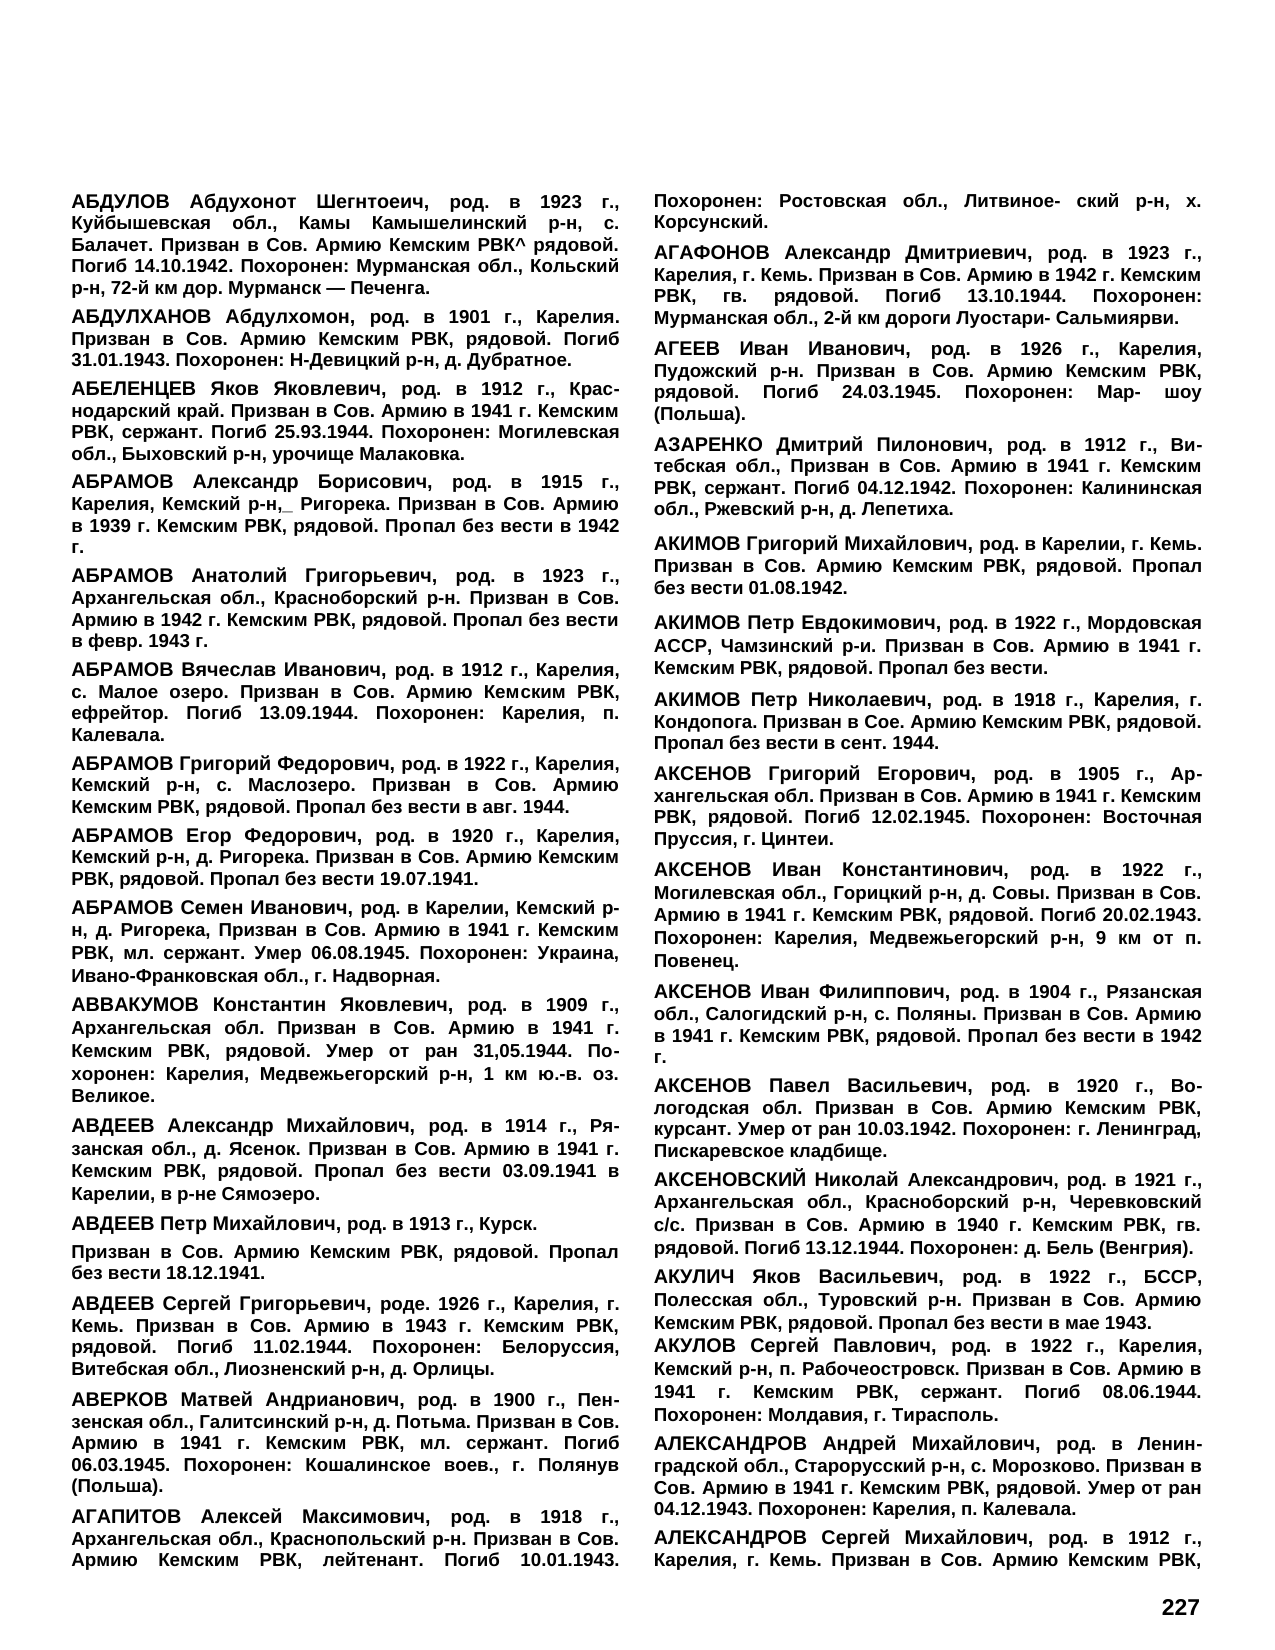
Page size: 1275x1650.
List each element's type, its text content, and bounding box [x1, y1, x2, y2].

text АБЕЛЕНЦЕВ Яков Яковлевич, род. в 1912 г., Краснодарский край. Призван в Сов. Армию в 1941 г. Кемским РВК, сержант. Погиб 25.93.1944. Похоронен: Могилевская обл., Быховский р-н, урочище Малаковка. [71, 377, 619, 464]
text АКСЕНОВ Иван Константинович, род. в 1922 г., Могилевская обл., Горицкий р-н, д. Совы. Призван в Сов. Армию в 1941 г. Кемским РВК, рядовой. Погиб 20.02.1943. Похоронен: Карелия, Медвежьегорский р-н, 9 км от п. Повенец. [654, 858, 1202, 971]
text АКУЛОВ Сергей Павлович, род. в 1922 г., Карелия, Кемский р-н, п. Рабочеостровск. Призван в Сов. Армию в 1941 г. Кемским РВК, сержант. Погиб 08.06.1944. Похоронен: Молдавия, г. Тирасполь. [654, 1334, 1202, 1425]
text АКИМОВ Петр Николаевич, род. в 1918 г., Карелия, г. Кондопога. Призван в Сое. Армию Кемским РВК, рядовой. Пропал без вести в сент. 1944. [654, 688, 1202, 754]
text АБДУЛХАНОВ Абдулхомон, род. в 1901 г., Карелия. Призван в Сов. Армию Кемским РВК, рядовой. Погиб 31.01.1943. Похоронен: Н-Девицкий р-н, д. Дубратное. [71, 305, 619, 371]
text АГАПИТОВ Алексей Максимович, род. в 1918 г., Архангельская обл., Краснопольский р-н. Призван в Сов. Армию Кемским РВК, лейтенант. Погиб 10.01.1943. Похоронен: Ростовская обл., Литвиное- ский р-н, х. Корсунский. [71, 1505, 619, 1571]
text АКСЕНОВСКИЙ Николай Александрович, род. в 1921 г., Архангельская обл., Красноборский р-н, Черевковский с/с. Призван в Сов. Армию в 1940 г. Кемским РВК, гв. рядовой. Погиб 13.12.1944. Похоронен: д. Бель (Венгрия). [654, 1168, 1202, 1258]
text АГАПИТОВ Алексей Максимович, род. в 1918 г., Архангельская обл., Краснопольский р-н. Призван в Сов. Армию Кемским РВК, лейтенант. Погиб 10.01.1943. Похоронен: Ростовская обл., Литвиное- ский р-н, х. Корсунский. [654, 189, 1202, 233]
text АБРАМОВ Семен Иванович, род. в Карелии, Кемский р-н, д. Ригорека, Призван в Сов. Армию в 1941 г. Кемским РВК, мл. сержант. Умер 06.08.1945. Похоронен: Украина, Ивано-Франковская обл., г. Надворная. [71, 896, 619, 986]
text АКИМОВ Григорий Михайлович, род. в Карелии, г. Кемь. Призван в Сов. Армию Кемским РВК, рядовой. Пропал без вести 01.08.1942. [654, 532, 1202, 598]
text АВДЕЕВ Александр Михайлович, род. в 1914 г., Рязанская обл., д. Ясенок. Призван в Сов. Армию в 1941 г. Кемским РВК, рядовой. Пропал без вести 03.09.1941 в Карелии, в р-не Сямоэеро. [71, 1114, 619, 1204]
text АКИМОВ Петр Евдокимович, род. в 1922 г., Мордовская АССР, Чамзинский p-и. Призван в Сов. Армию в 1941 г. Кемским РВК, рядовой. Пропал без вести. [654, 611, 1202, 678]
text АБРАМОВ Егор Федорович, род. в 1920 г., Карелия, Кемский р-н, д. Ригорека. Призван в Сов. Армию Кемским РВК, рядовой. Пропал без вести 19.07.1941. [71, 823, 619, 889]
text АБРАМОВ Вячеслав Иванович, род. в 1912 г., Карелия, с. Малое озеро. Призван в Сов. Армию Кемским РВК, ефрейтор. Погиб 13.09.1944. Похоронен: Карелия, п. Калевала. [71, 658, 619, 745]
text АЗАРЕНКО Дмитрий Пилонович, род. в 1912 г., Витебская обл., Призван в Сов. Армию в 1941 г. Кемским РВК, сержант. Погиб 04.12.1942. Похоронен: Калининская обл., Ржевский р-н, д. Лепетиха. [654, 432, 1202, 520]
text АВДЕЕВ Петр Михайлович, род. в 1913 г., Курск. [71, 1212, 619, 1234]
text АВЕРКОВ Матвей Андрианович, род. в 1900 г., Пензенская обл., Галитсинский р-н, д. Потьма. Призван в Сов. Армию в 1941 г. Кемским РВК, мл. сержант. Погиб 06.03.1945. Похоронен: Кошалинское воев., г. Полянув (Польша). [71, 1388, 619, 1497]
text АВДЕЕВ Сергей Григорьевич, роде. 1926 г., Карелия, г. Кемь. Призван в Сов. Армию в 1943 г. Кемским РВК, рядовой. Погиб 11.02.1944. Похоронен: Белоруссия, Витебская обл., Лиозненский р-н, д. Орлицы. [71, 1292, 619, 1379]
text АКУЛИЧ Яков Васильевич, род. в 1922 г., БССР, Полесская обл., Туровский р-н. Призван в Сов. Армию Кемским РВК, рядовой. Пропал без вести в мае 1943. [654, 1265, 1202, 1333]
text Призван в Сов. Армию Кемским РВК, рядовой. Пропал без вести 18.12.1941. [71, 1241, 619, 1284]
text АБРАМОВ Анатолий Григорьевич, род. в 1923 г., Архангельская обл., Красноборский р-н. Призван в Сов. Армию в 1942 г. Кемским РВК, рядовой. Пропал без вести в февр. 1943 г. [71, 564, 619, 651]
text АБРАМОВ Александр Борисович, род. в 1915 г., Карелия, Кемский р-н,_ Ригорека. Призван в Сов. Армию в 1939 г. Кемским РВК, рядовой. Пропал без вести в 1942 г. [71, 470, 619, 558]
text АГЕЕВ Иван Иванович, род. в 1926 г., Карелия, Пудожский р-н. Призван в Сов. Армию Кемским РВК, рядовой. Погиб 24.03.1945. Похоронен: Мар- шоу (Польша). [654, 337, 1202, 424]
text АКСЕНОВ Иван Филиппович, род. в 1904 г., Рязанская обл., Салогидский р-н, с. Поляны. Призван в Сов. Армию в 1941 г. Кемским РВК, рядовой. Пропал без вести в 1942 г. [654, 980, 1202, 1068]
text АЛЕКСАНДРОВ Андрей Михайлович, род. в Ленинградской обл., Старорусский р-н, с. Морозково. Призван в Сов. Армию в 1941 г. Кемским РВК, рядовой. Умер от ран 04.12.1943. Похоронен: Карелия, п. Калевала. [654, 1432, 1202, 1519]
text АГАФОНОВ Александр Дмитриевич, род. в 1923 г., Карелия, г. Кемь. Призван в Сов. Армию в 1942 г. Кемским РВК, гв. рядовой. Погиб 13.10.1944. Похоронен: Мурманская обл., 2-й км дороги Луостари- Сальмиярви. [654, 241, 1202, 328]
text АКСЕНОВ Григорий Егорович, род. в 1905 г., Архангельская обл. Призван в Сов. Армию в 1941 г. Кемским РВК, рядовой. Погиб 12.02.1945. Похоронен: Восточная Пруссия, г. Цинтеи. [654, 762, 1202, 849]
text АКСЕНОВ Павел Васильевич, род. в 1920 г., Вологодская обл. Призван в Сов. Армию Кемским РВК, курсант. Умер от ран 10.03.1942. Похоронен: г. Ленинград, Пискаревское кладбище. [654, 1074, 1202, 1161]
text АВВАКУМОВ Константин Яковлевич, род. в 1909 г., Архангельская обл. Призван в Сов. Армию в 1941 г. Кемским РВК, рядовой. Умер от ран 31,05.1944. Похоронен: Карелия, Медвежьегорский р-н, 1 км ю.-в. оз. Великое. [71, 993, 619, 1106]
text АБРАМОВ Григорий Федорович, род. в 1922 г., Карелия, Кемский р-н, с. Маслозеро. Призван в Сов. Армию Кемским РВК, рядовой. Пропал без вести в авг. 1944. [71, 751, 619, 817]
text АБДУЛОВ Абдухонот Шегнтоеич, род. в 1923 г., Куйбышевская обл., Камы Камышелинский р-н, с. Балачет. Призван в Сов. Армию Кемским РВК^ рядовой. Погиб 14.10.1942. Похоронен: Мурманская обл., Кольский р-н, 72-й км дор. Мурманск — Печенга. [71, 189, 619, 298]
